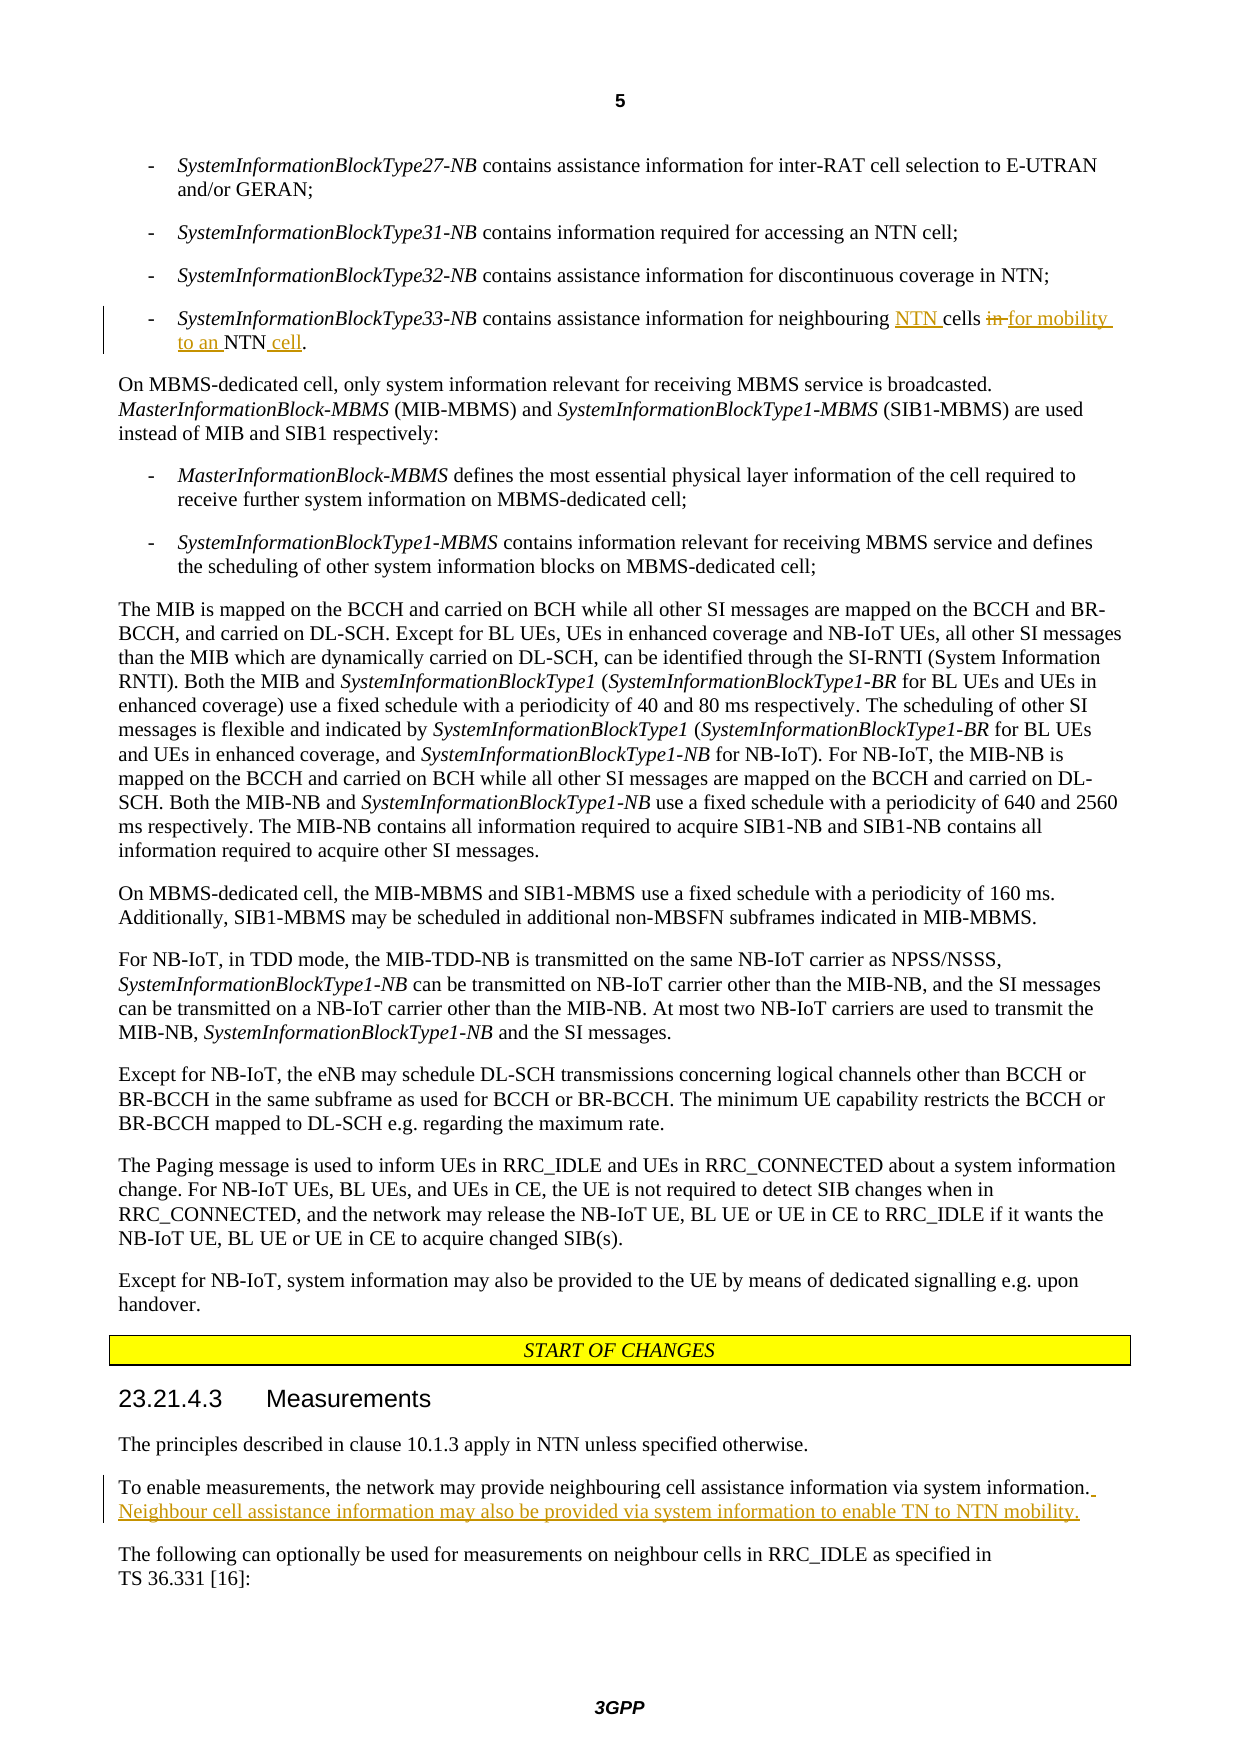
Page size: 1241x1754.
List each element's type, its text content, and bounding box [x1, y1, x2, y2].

text Except for NB-IoT, the eNB may schedule DL-SCH transmissions concerning logical channels other than BCCH or BR-BCCH in the same subframe as used for BCCH or BR-BCCH. The minimum UE capability restricts the BCCH or BR-BCCH mapped to DL-SCH e.g. regarding the maximum rate. [118, 1062, 1122, 1134]
text To enable measurements, the network may provide neighbouring cell assistance information via system information. [118, 1474, 1122, 1523]
text - SystemInformationBlockType33-NB contains assistance information for neighbouring cells NTN. [148, 306, 1122, 354]
text The following can optionally be used for measurements on neighbour cells in RRC_IDLE as specified in TS 36.331 [16]: [118, 1541, 1122, 1589]
text The principles described in clause 10.1.3 apply in NTN unless specified otherwise. [118, 1432, 1122, 1456]
text - SystemInformationBlockType31-NB contains information required for accessing an NTN cell; [148, 220, 1122, 244]
text - SystemInformationBlockType1-MBMS contains information relevant for receiving MBMS service and defines the scheduling of other system information blocks on MBMS-dedicated cell; [148, 530, 1122, 578]
text The MIB is mapped on the BCCH and carried on BCH while all other SI messages are mapped on the BCCH and BR-BCCH, and carried on DL-SCH. Except for BL UEs, UEs in enhanced coverage and NB-IoT UEs, all other SI messages than the MIB which are dynamically carried on DL-SCH, can be identified through the SI-RNTI (System Information RNTI). Both the MIB and SystemInformationBlockType1 (SystemInformationBlockType1-BR for BL UEs and UEs in enhanced coverage) use a fixed schedule with a periodicity of 40 and 80 ms respectively. The scheduling of other SI messages is flexible and indicated by SystemInformationBlockType1 (SystemInformationBlockType1-BR for BL UEs and UEs in enhanced coverage, and SystemInformationBlockType1-NB for NB-IoT). For NB-IoT, the MIB-NB is mapped on the BCCH and carried on BCH while all other SI messages are mapped on the BCCH and carried on DL-SCH. Both the MIB-NB and SystemInformationBlockType1-NB use a fixed schedule with a periodicity of 640 and 2560 ms respectively. The MIB-NB contains all information required to acquire SIB1-NB and SIB1-NB contains all information required to acquire other SI messages. [118, 597, 1122, 862]
text For NB-IoT, in TDD mode, the MIB-TDD-NB is transmitted on the same NB-IoT carrier as NPSS/NSSS, SystemInformationBlockType1-NB can be transmitted on NB-IoT carrier other than the MIB-NB, and the SI messages can be transmitted on a NB-IoT carrier other than the MIB-NB. At most two NB-IoT carriers are used to transmit the MIB-NB, SystemInformationBlockType1-NB and the SI messages. [118, 947, 1122, 1044]
text START OF CHANGES [110, 1336, 1130, 1364]
text On MBMS-dedicated cell, only system information relevant for receiving MBMS service is broadcasted. MasterInformationBlock-MBMS (MIB-MBMS) and SystemInformationBlockType1-MBMS (SIB1-MBMS) are used instead of MIB and SIB1 respectively: [118, 372, 1122, 444]
text Except for NB-IoT, system information may also be provided to the UE by means of dedicated signalling e.g. upon handover. [118, 1268, 1122, 1316]
subtitle 23.21.4.3 Measurements [118, 1384, 1122, 1413]
text - SystemInformationBlockType27-NB contains assistance information for inter-RAT cell selection to E-UTRAN and/or GERAN; [148, 153, 1122, 201]
text On MBMS-dedicated cell, the MIB-MBMS and SIB1-MBMS use a fixed schedule with a periodicity of 160 ms. Additionally, SIB1-MBMS may be scheduled in additional non-MBSFN subframes indicated in MIB-MBMS. [118, 881, 1122, 929]
text - SystemInformationBlockType32-NB contains assistance information for discontinuous coverage in NTN; [148, 263, 1122, 287]
text - MasterInformationBlock-MBMS defines the most essential physical layer information of the cell required to receive further system information on MBMS-dedicated cell; [148, 463, 1122, 511]
text The Paging message is used to inform UEs in RRC_IDLE and UEs in RRC_CONNECTED about a system information change. For NB-IoT UEs, BL UEs, and UEs in CE, the UE is not required to detect SIB changes when in RRC_CONNECTED, and the network may release the NB-IoT UE, BL UE or UE in CE to RRC_IDLE if it wants the NB-IoT UE, BL UE or UE in CE to acquire changed SIB(s). [118, 1153, 1122, 1249]
